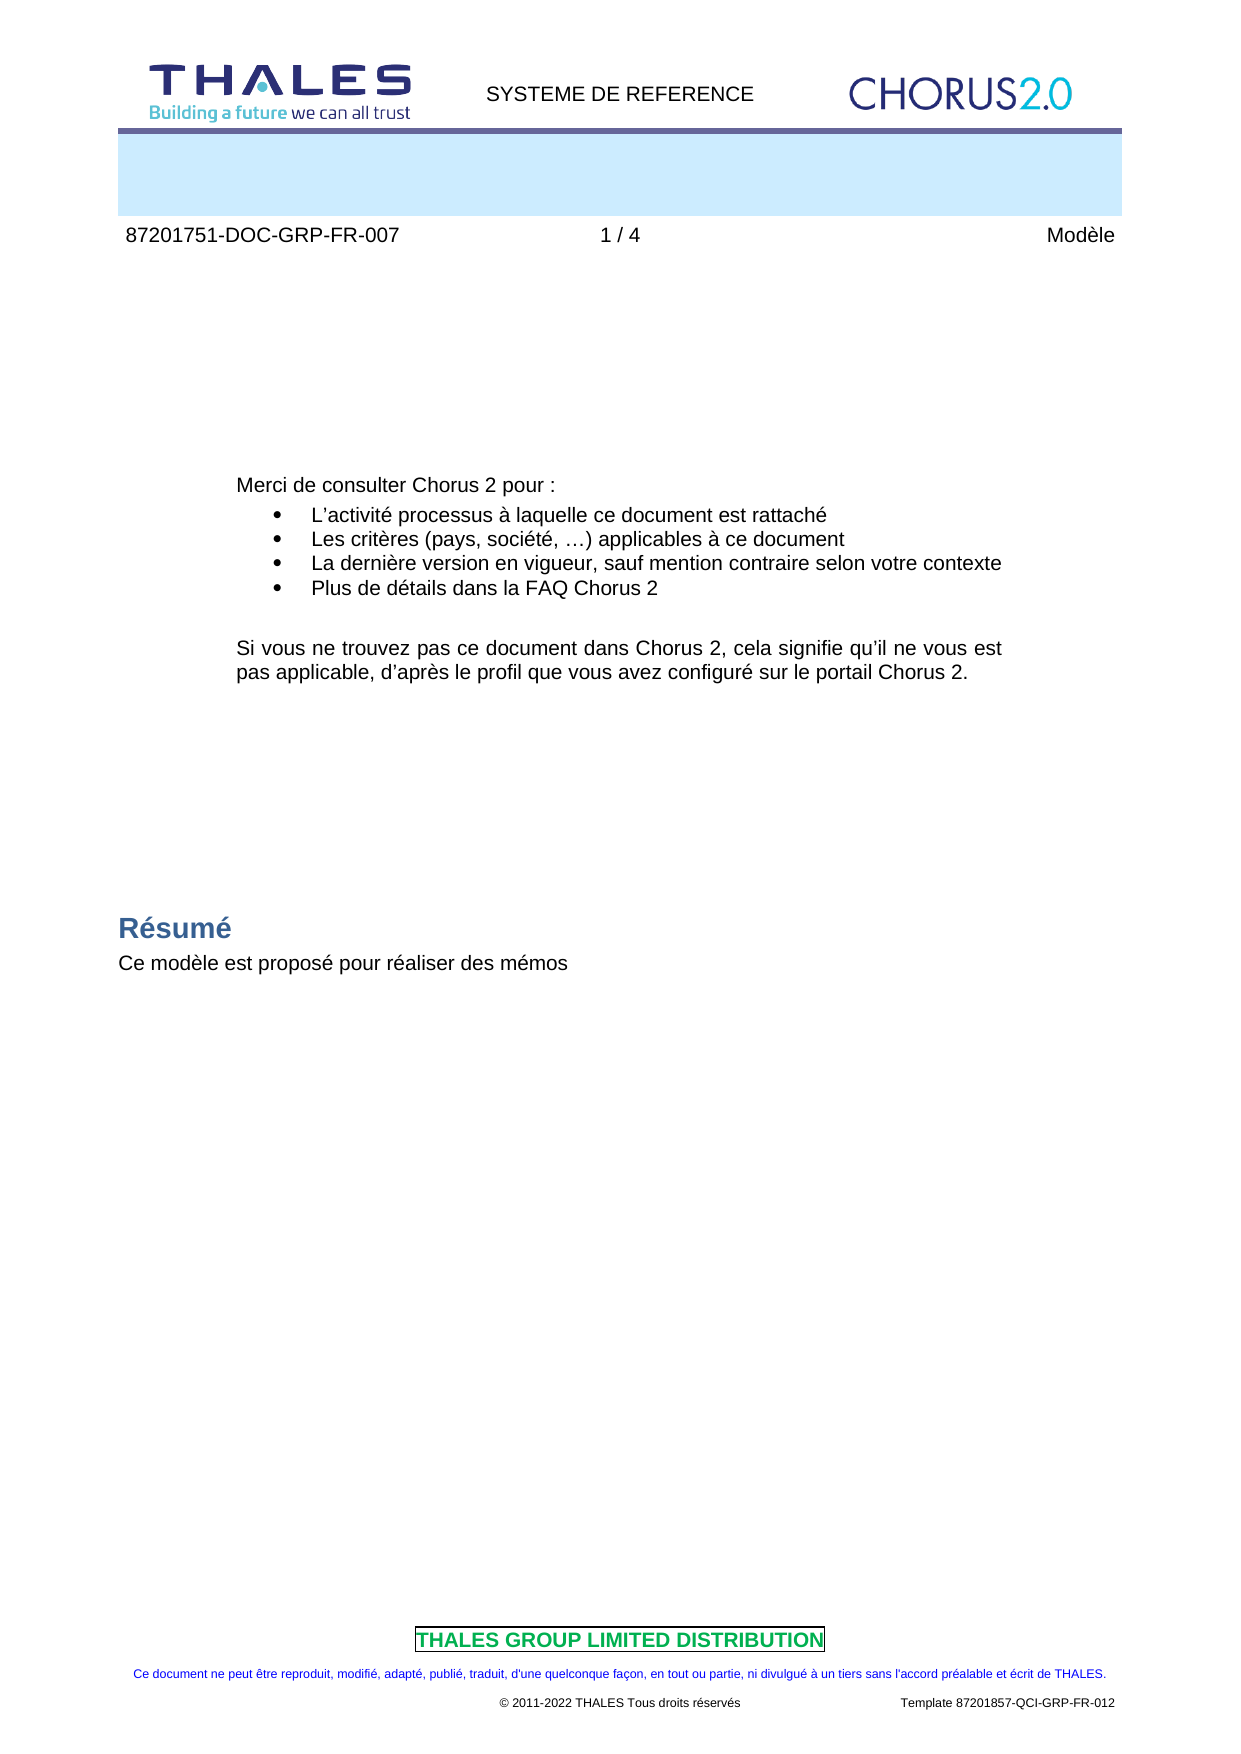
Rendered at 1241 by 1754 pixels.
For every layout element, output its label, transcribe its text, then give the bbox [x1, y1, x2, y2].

picture [142, 59, 419, 128]
text Ce modèle est proposé pour réaliser des mémos [118, 951, 1122, 975]
title Résumé [118, 911, 1122, 945]
picture [833, 71, 1087, 116]
table_header Merci de consulter Chorus 2 pour : L’activité processus à laquelle ce document est rattaché Les critères (pays, société, …) applicables à ce document La dernière version en vigueur, sauf mention contraire selon votre contexte Plus de détails dans la FAQ Chorus 2 Si vous ne trouvez pas ce document dans Chorus 2, cela signifie qu’il ne vous est pas applicable, d’après le profil que vous avez configuré sur le portail Chorus 2. [118, 283, 1122, 874]
